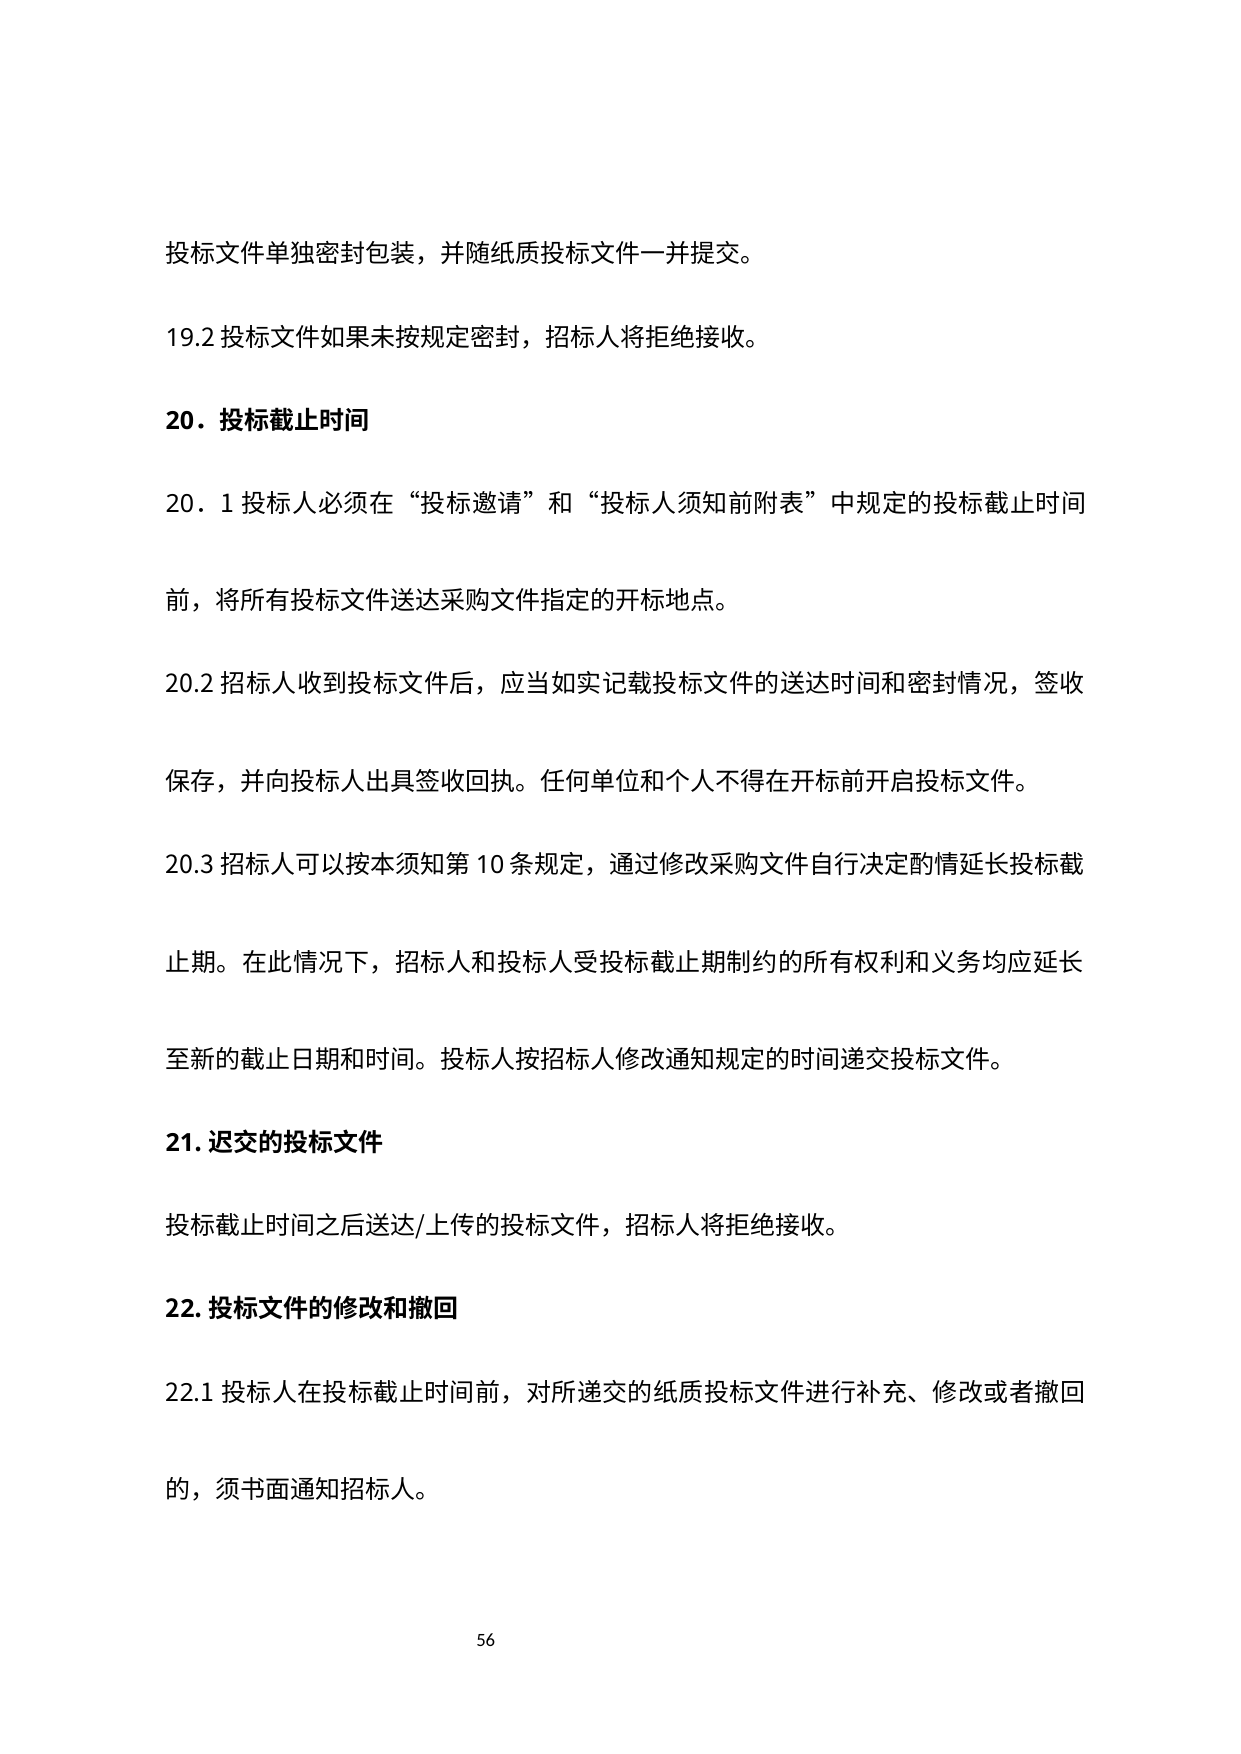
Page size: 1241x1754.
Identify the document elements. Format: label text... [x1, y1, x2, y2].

text 22. 投标文件的修改和撤回 [165, 1274, 1087, 1339]
text 20.3 招标人可以按本须知第10条规定，通过修改采购文件自行决定酌情延长投标截止期。在此情况下，招标人和投标人受投标截止期制约的所有权利和义务均应延长至新的截止日期和时间。投标人按招标人修改通知规定的时间递交投标文件。 [165, 830, 1087, 1090]
text 20．1 投标人必须在“投标邀请”和“投标人须知前附表”中规定的投标截止时间前，将所有投标文件送达采购文件指定的开标地点。 [165, 469, 1087, 631]
text 20．投标截止时间 [165, 386, 1087, 451]
text 20.2 招标人收到投标文件后，应当如实记载投标文件的送达时间和密封情况，签收保存，并向投标人出具签收回执。任何单位和个人不得在开标前开启投标文件。 [165, 649, 1087, 812]
text 投标截止时间之后送达/上传的投标文件，招标人将拒绝接收。 [165, 1191, 1087, 1256]
text 22.1 投标人在投标截止时间前，对所递交的纸质投标文件进行补充、修改或者撤回的，须书面通知招标人。 [165, 1358, 1087, 1520]
text 21. 迟交的投标文件 [165, 1108, 1087, 1173]
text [165, 219, 1087, 284]
text 19.2 投标文件如果未按规定密封，招标人将拒绝接收。 [165, 303, 1087, 368]
